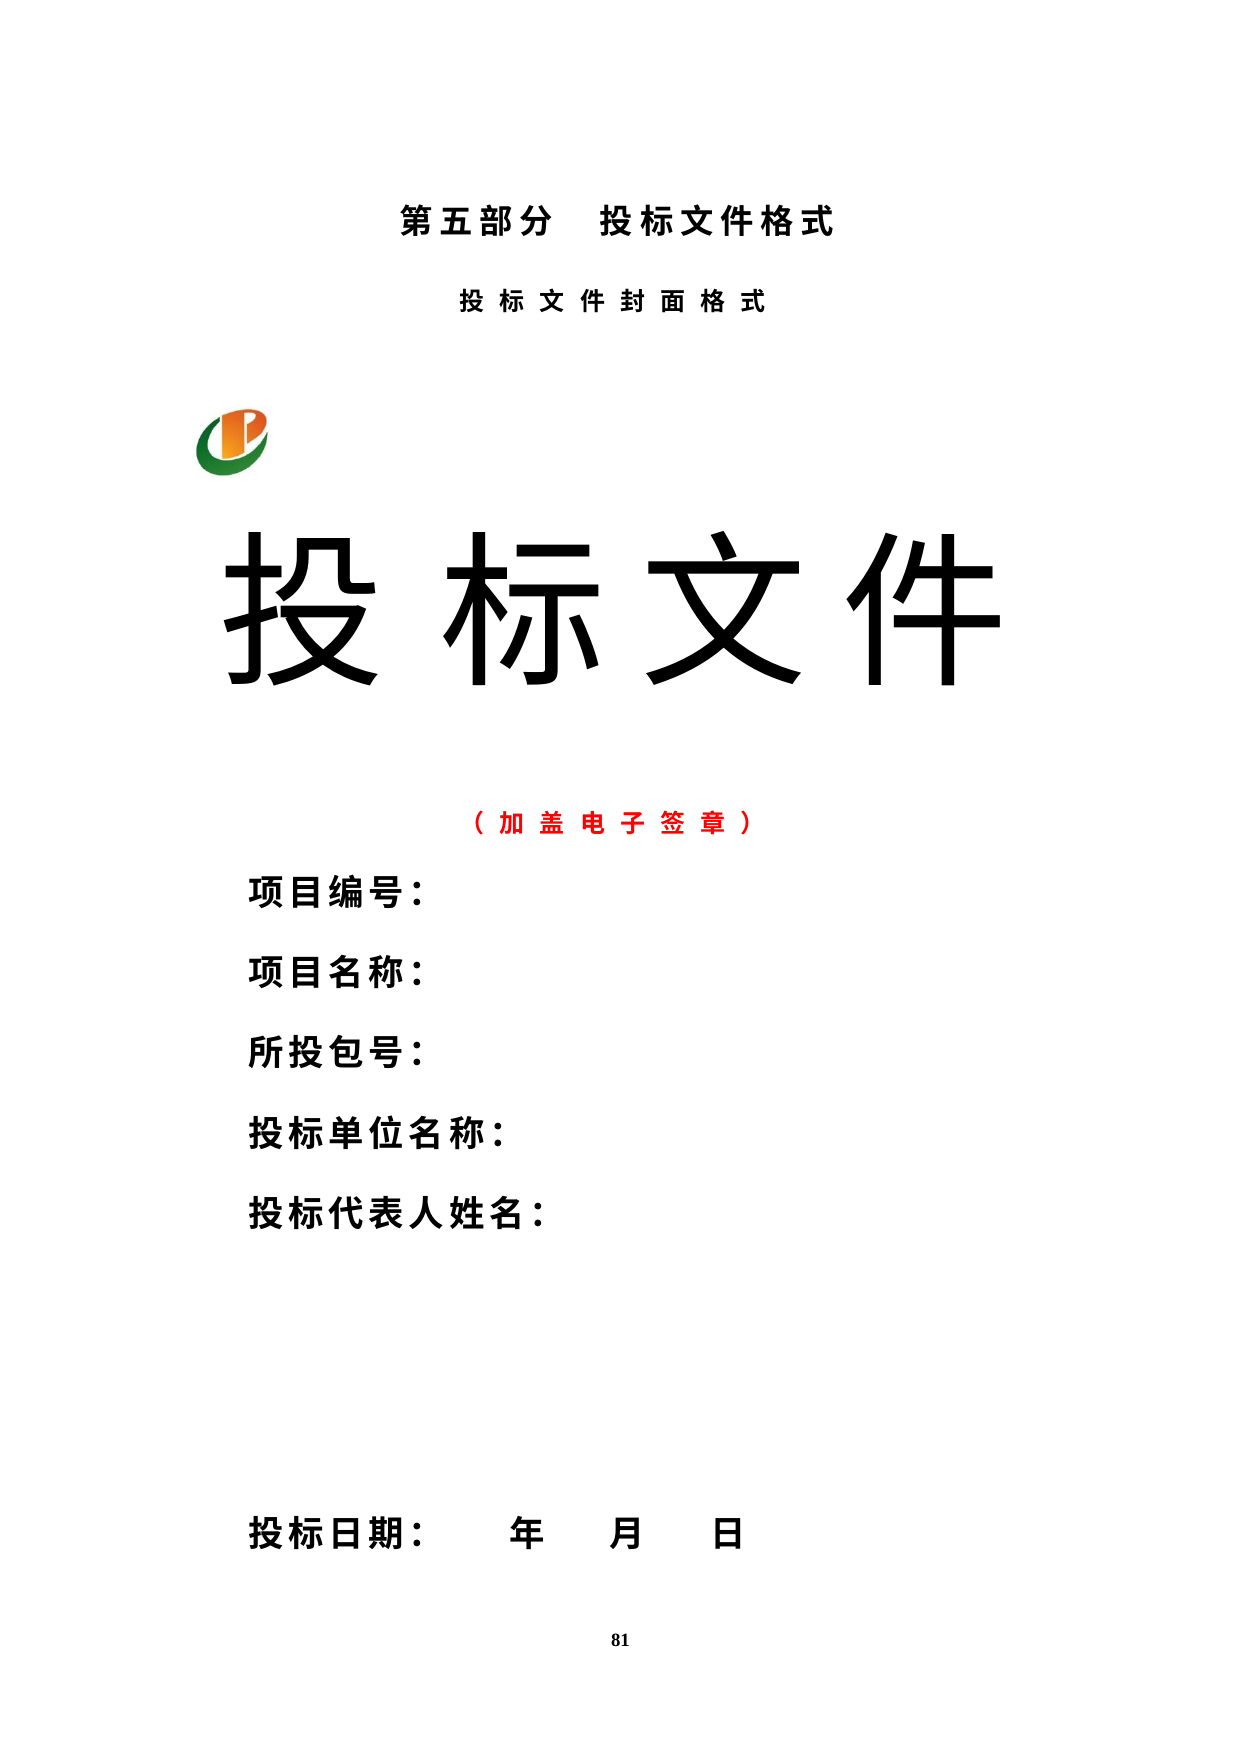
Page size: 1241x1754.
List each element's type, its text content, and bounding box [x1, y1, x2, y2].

text 所投包号： [248, 1021, 1052, 1080]
text 投标文件封面格式 [188, 269, 1052, 329]
picture [192, 406, 271, 478]
text 投 标 文 件 [188, 466, 1052, 733]
text 项目名称： [248, 941, 1052, 1000]
text 投标单位名称： [248, 1101, 1052, 1160]
text （加盖电子签章） [188, 792, 1052, 852]
subtitle 第五部分 投标文件格式 [188, 189, 1052, 249]
text 投标日期： 年 月 日 [248, 1501, 1052, 1561]
text 投标代表人姓名： [248, 1181, 1052, 1240]
text 项目编号： [248, 861, 1052, 920]
